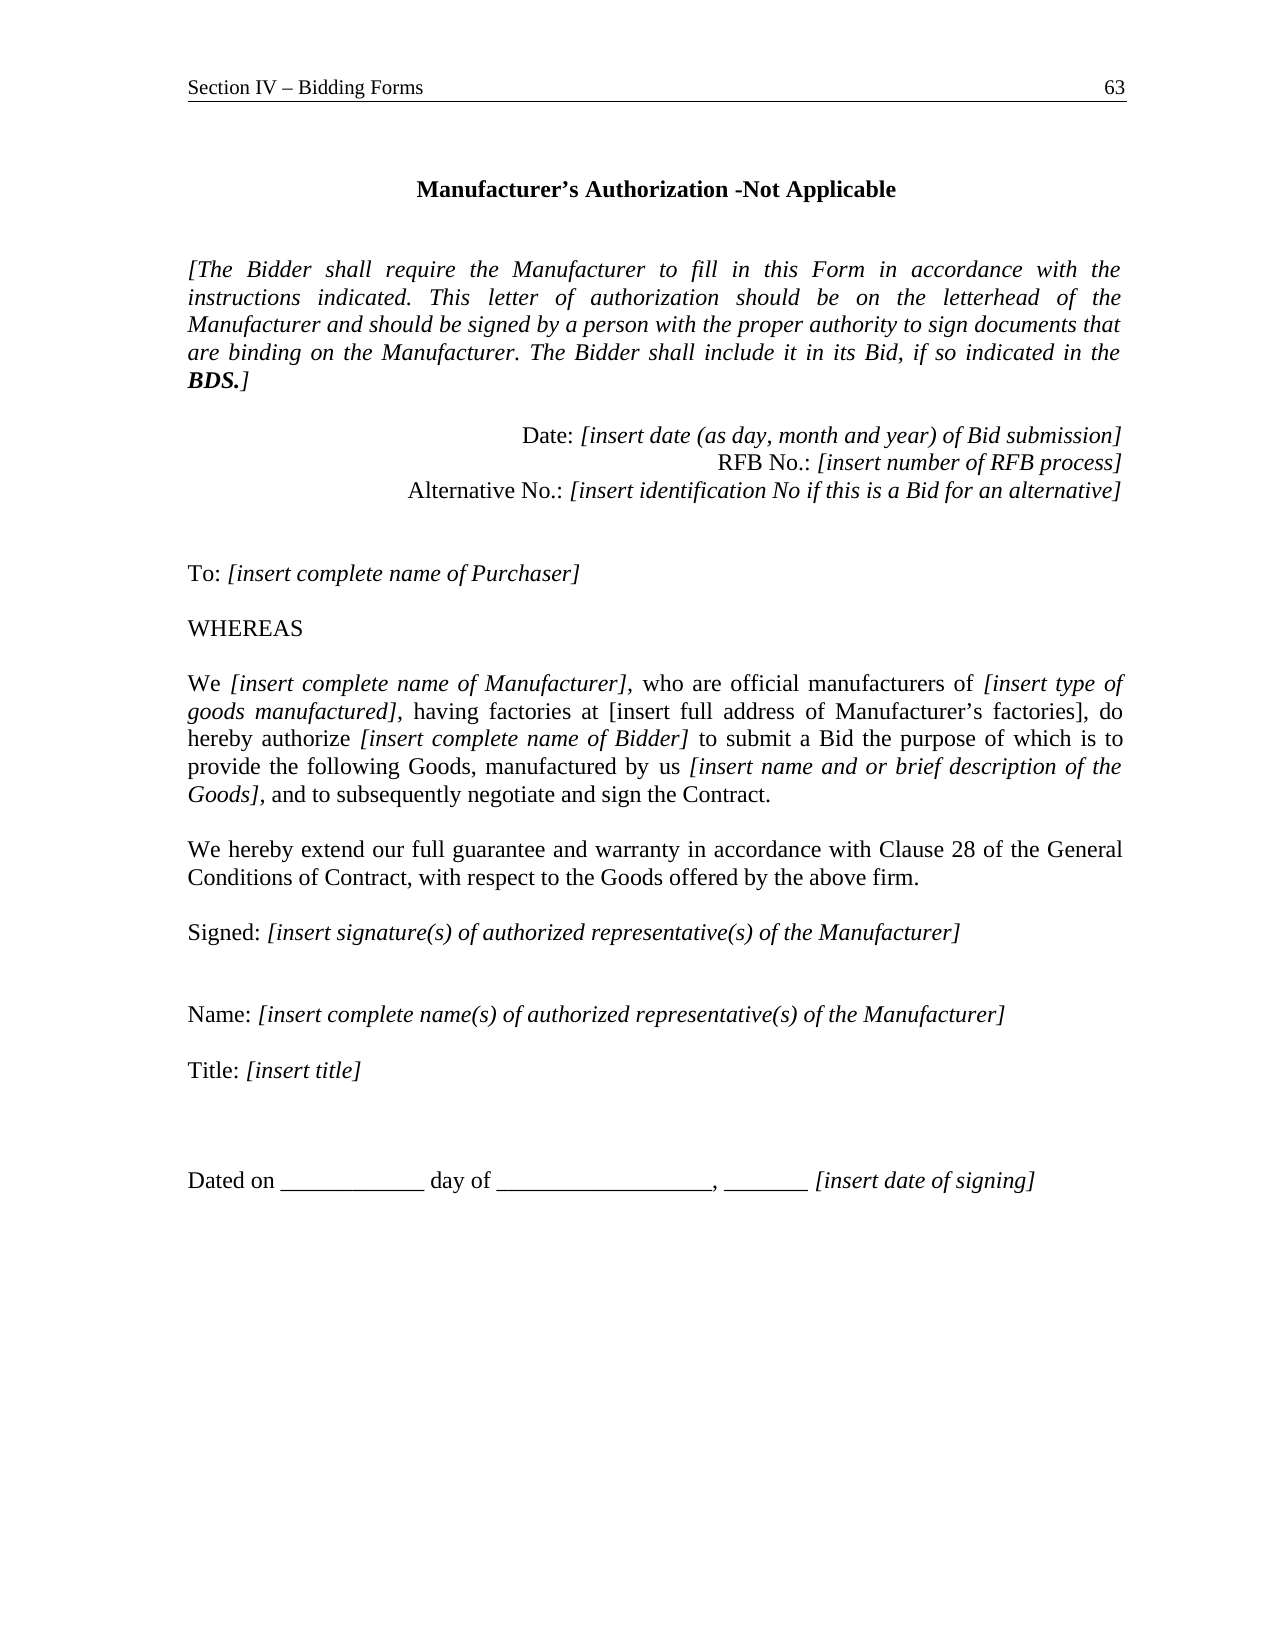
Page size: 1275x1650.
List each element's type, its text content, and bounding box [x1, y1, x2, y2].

text Manufacturer’s Authorization -Not Applicable [187, 175, 1125, 203]
text To: [insert complete name of Purchaser] [187, 559, 1125, 586]
text [The Bidder shall require the Manufacturer to fill in this Form in accordance with the instructions indicated. This letter of authorization should be on the letterhead of the Manufacturer and should be signed by a person with the proper authority to sign documents that are binding on the Manufacturer. The Bidder shall include it in its Bid, if so indicated in the BDS.] [187, 255, 1125, 393]
text Dated on ____________ day of __________________, _______ [insert date of signing] [187, 1166, 1125, 1194]
text Name: [insert complete name(s) of authorized representative(s) of the Manufacturer] [187, 1001, 1125, 1028]
text Title: [insert title] [187, 1056, 1125, 1083]
text WHEREAS [187, 614, 1125, 642]
text We hereby extend our full guarantee and warranty in accordance with Clause 28 of the General Conditions of Contract, with respect to the Goods offered by the above firm. [187, 835, 1125, 890]
text Signed: [insert signature(s) of authorized representative(s) of the Manufacturer] [187, 918, 1125, 945]
text RFB No.: [insert number of RFB process] [187, 448, 1125, 476]
text Alternative No.: [insert identification No if this is a Bid for an alternative] [187, 476, 1125, 504]
text Date: [insert date (as day, month and year) of Bid submission] [187, 421, 1125, 448]
text We [insert complete name of Manufacturer], who are official manufacturers of [insert type of goods manufactured], having factories at [insert full address of Manufacturer’s factories], do hereby authorize [insert complete name of Bidder] to submit a Bid the purpose of which is to provide the following Goods, manufactured by us [insert name and or brief description of the Goods], and to subsequently negotiate and sign the Contract. [187, 669, 1125, 807]
